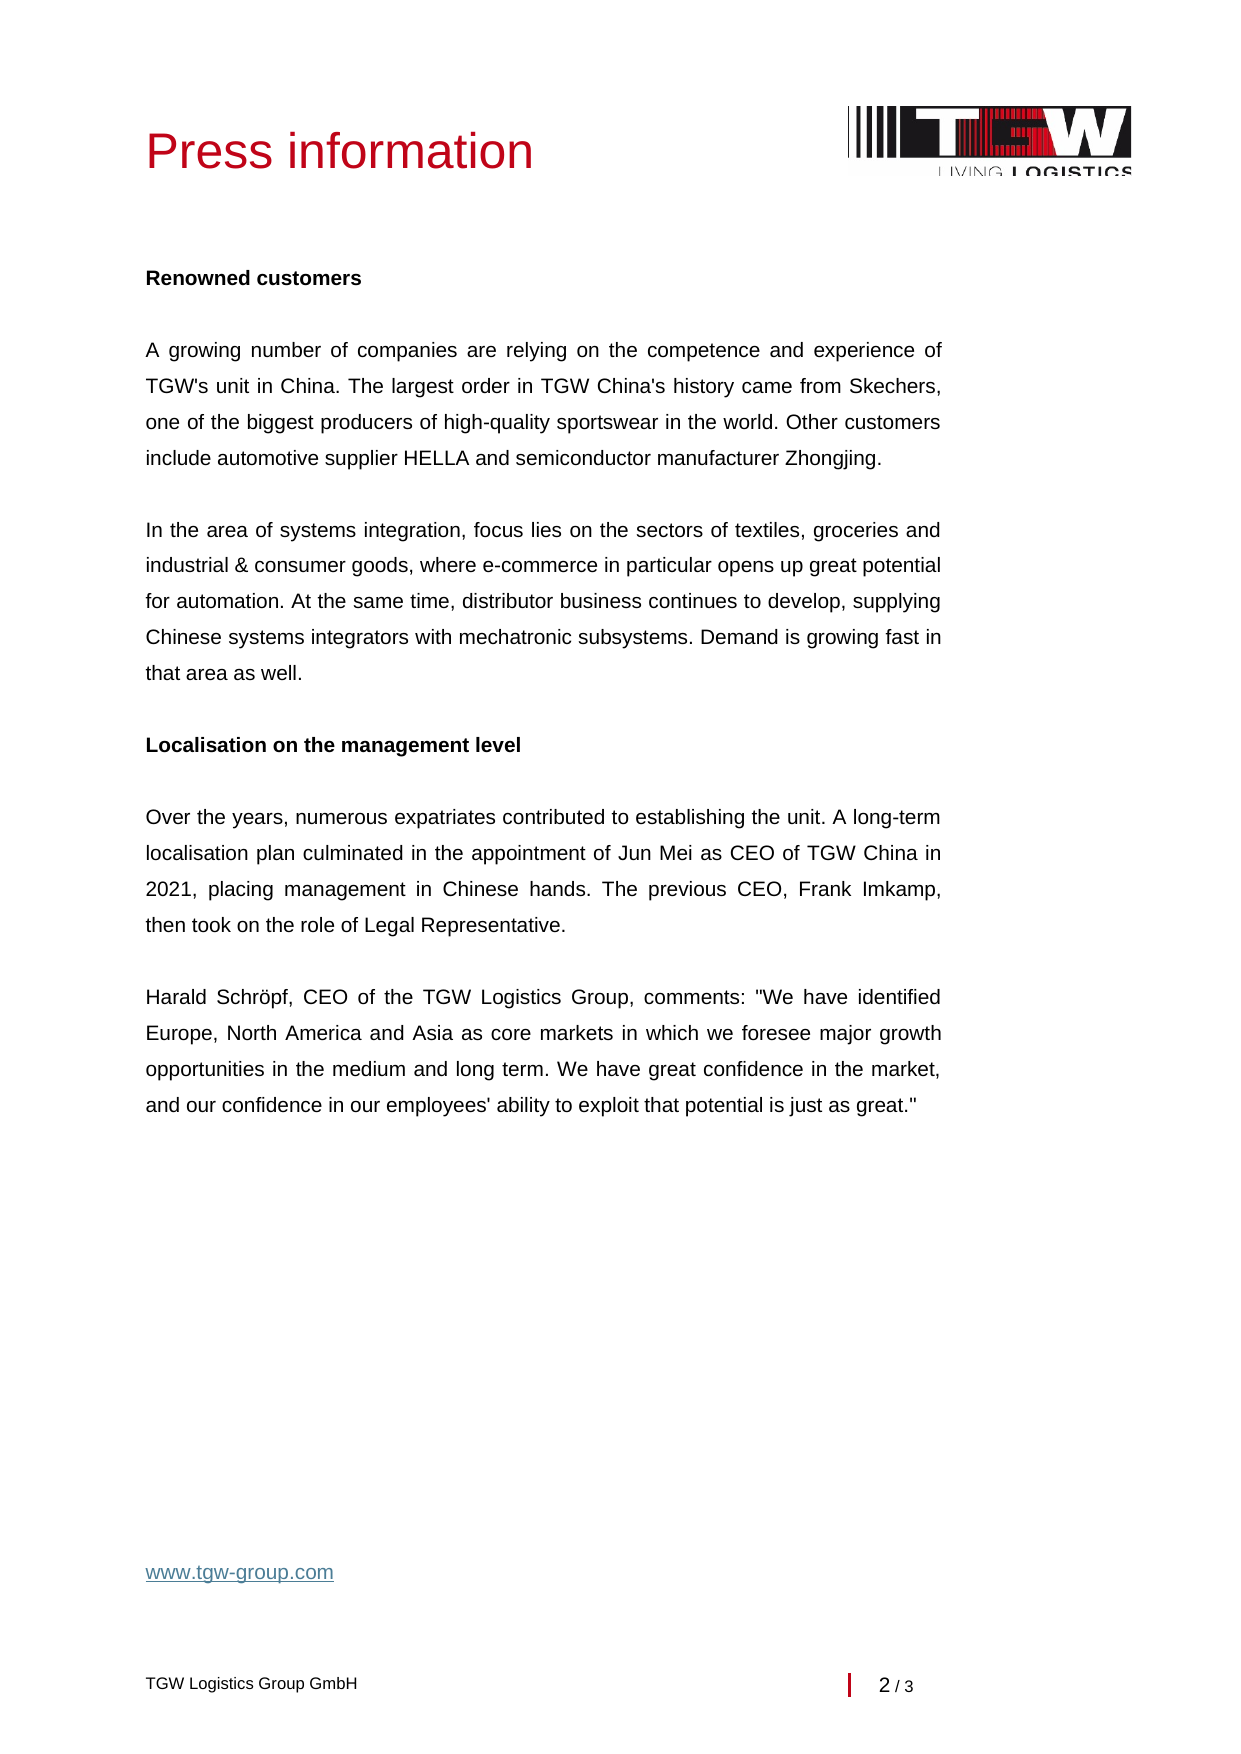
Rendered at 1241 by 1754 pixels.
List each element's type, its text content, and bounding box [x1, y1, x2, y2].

text www.tgw-group.com [145, 1559, 942, 1627]
text Renowned customers [145, 266, 942, 290]
text Over the years, numerous expatriates contributed to establishing the unit. A long-term localisation plan culminated in the appointment of Jun Mei as CEO of TGW China in 2021, placing management in Chinese hands. The previous CEO, Frank Imkamp, then took on the role of Legal Representative. [145, 805, 942, 937]
text In the area of systems integration, focus lies on the sectors of textiles, groceries and industrial & consumer goods, where e-commerce in particular opens up great potential for automation. At the same time, distributor business continues to develop, supplying Chinese systems integrators with mechatronic subsystems. Demand is growing fast in that area as well. [145, 517, 942, 685]
text A growing number of companies are relying on the competence and experience of TGW's unit in China. The largest order in TGW China's history came from Skechers, one of the biggest producers of high-quality sportswear in the world. Other customers include automotive supplier HELLA and semiconductor manufacturer Zhongjing. [145, 338, 942, 469]
picture [846, 106, 1132, 176]
text Harald Schröpf, CEO of the TGW Logistics Group, comments: "We have identified Europe, North America and Asia as core markets in which we foresee major growth opportunities in the medium and long term. We have great confidence in the market, and our confidence in our employees' ability to exploit that potential is just as great." [145, 984, 942, 1116]
text Localisation on the management level [145, 733, 942, 757]
